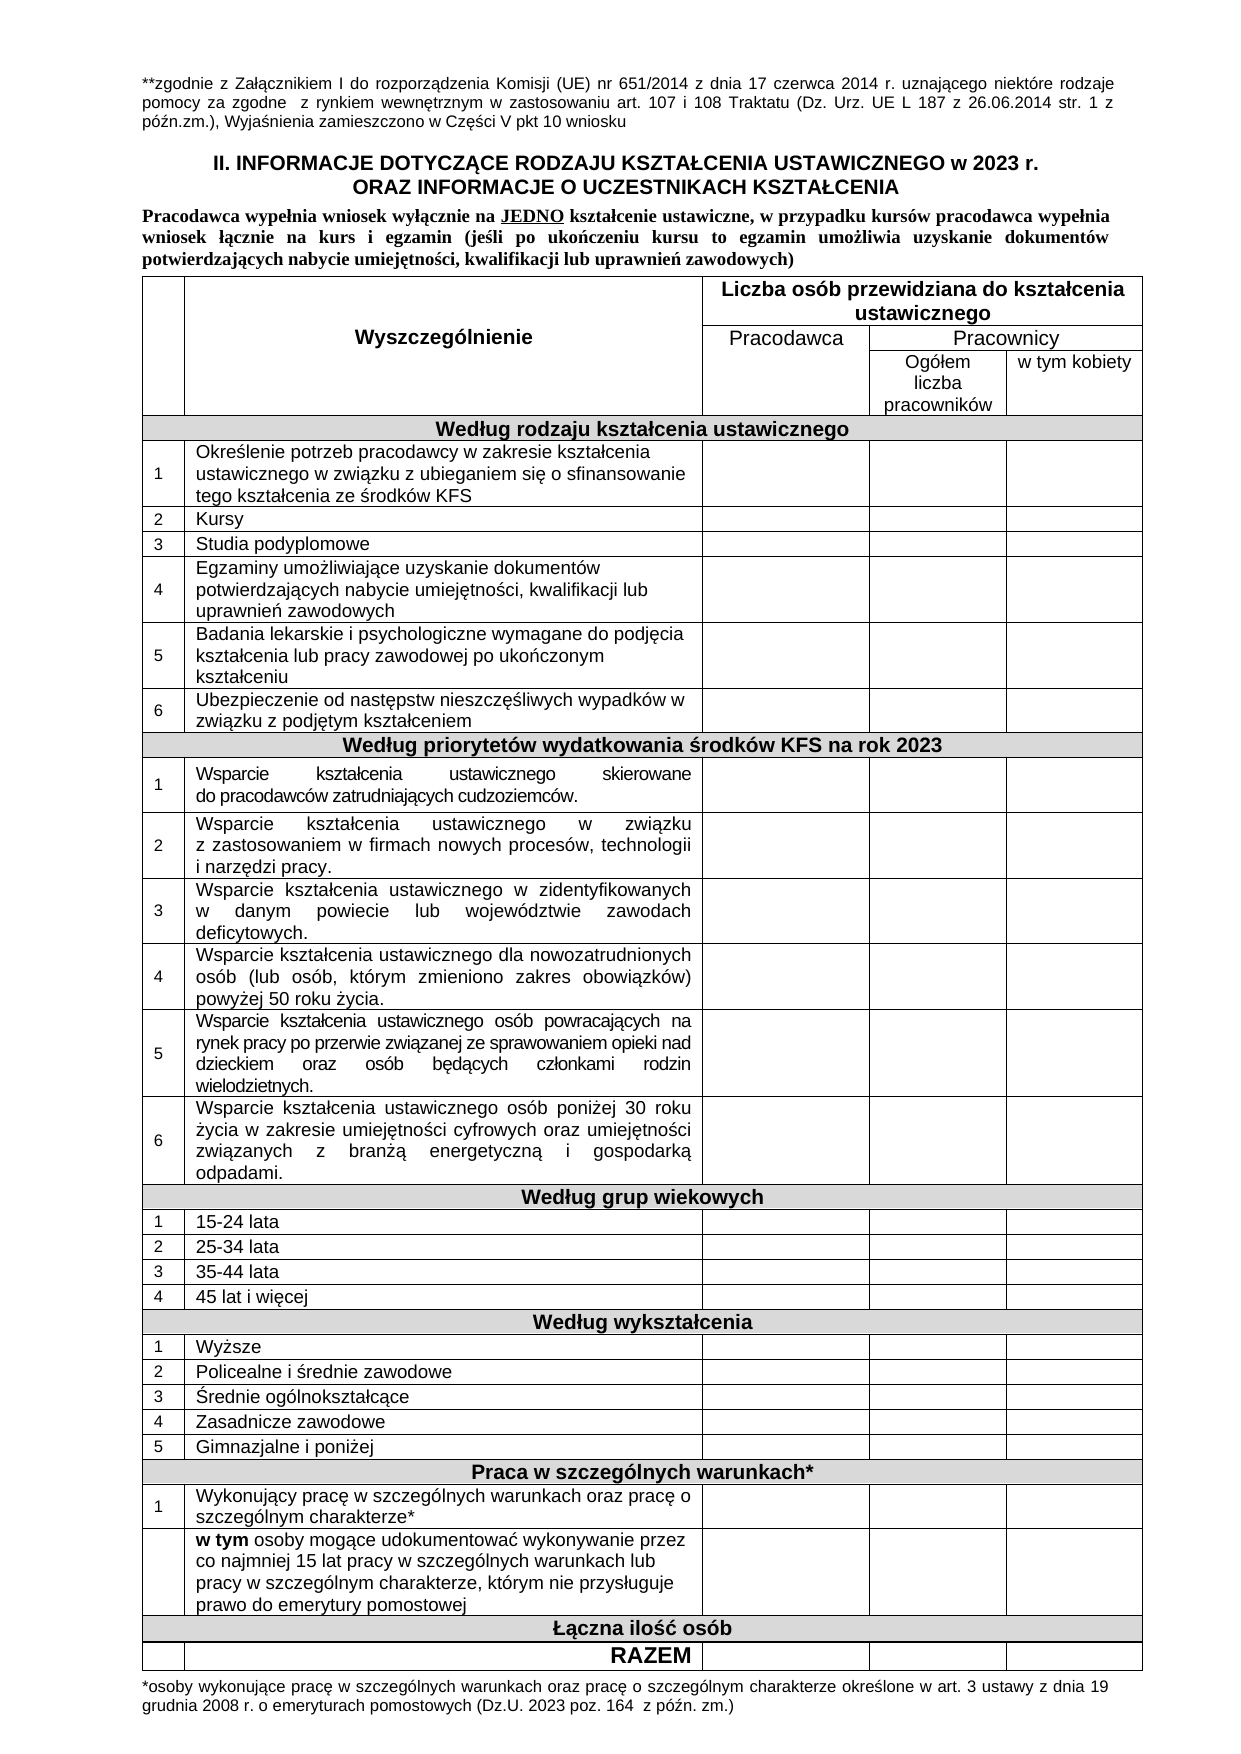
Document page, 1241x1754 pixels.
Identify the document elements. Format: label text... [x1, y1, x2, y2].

table_cell 1 [143, 441, 184, 506]
table_cell [703, 1010, 869, 1096]
table_cell w tym osoby mogące udokumentować wykonywanie przez co najmniej 15 lat pracy w szczególnych warunkach lub pracy w szczególnym charakterze, którym nie przysługuje prawo do emerytury pomostowej [185, 1529, 702, 1615]
table_cell [703, 1285, 869, 1308]
table_cell Pracownicy [870, 326, 1142, 349]
table_cell [870, 1097, 1006, 1183]
table_cell 35-44 lata [185, 1260, 702, 1283]
table_cell 4 [143, 944, 184, 1009]
table_cell [1007, 623, 1142, 687]
table_cell [703, 441, 869, 506]
table_cell [870, 532, 1006, 556]
table_cell 45 lat i więcej [185, 1285, 702, 1308]
table_cell [703, 532, 869, 556]
table_cell Łączna ilość osób [143, 1616, 1142, 1641]
table_cell Według priorytetów wydatkowania środków KFS na rok 2023 [143, 733, 1142, 757]
table_cell [1007, 813, 1142, 877]
table_cell [870, 813, 1006, 877]
table_cell 3 [143, 1385, 184, 1408]
table_cell [870, 1643, 1006, 1669]
table_cell Badania lekarskie i psychologiczne wymagane do podjęcia kształcenia lub pracy zawodowej po ukończonym kształceniu [185, 623, 702, 687]
table_cell 15-24 lata [185, 1210, 702, 1233]
table_cell Według wykształcenia [143, 1310, 1142, 1333]
table_cell [703, 1210, 869, 1233]
table_cell 4 [143, 1410, 184, 1433]
table_cell [870, 1485, 1006, 1528]
table_cell [870, 507, 1006, 531]
table_cell 1 [143, 1335, 184, 1358]
table_cell [1007, 1010, 1142, 1096]
table_cell [1007, 1485, 1142, 1528]
table_cell [1007, 1643, 1142, 1669]
table_cell [870, 944, 1006, 1009]
table_cell 1 [143, 1485, 184, 1528]
table_cell [870, 623, 1006, 687]
table_cell Egzaminy umożliwiające uzyskanie dokumentów potwierdzających nabycie umiejętności, kwalifikacji lub uprawnień zawodowych [185, 557, 702, 622]
table_cell Zasadnicze zawodowe [185, 1410, 702, 1433]
table_cell 2 [143, 507, 184, 531]
table_cell [703, 1643, 869, 1669]
table_cell [1007, 944, 1142, 1009]
table_cell Gimnazjalne i poniżej [185, 1435, 702, 1458]
table_cell Wyższe [185, 1335, 702, 1358]
table_cell [703, 944, 869, 1009]
table_cell Wykonujący pracę w szczególnych warunkach oraz pracę o szczególnym charakterze* [185, 1485, 702, 1528]
table_cell Praca w szczególnych warunkach* [143, 1460, 1142, 1483]
table_cell Według rodzaju kształcenia ustawicznego [143, 416, 1142, 440]
table_cell [703, 1260, 869, 1283]
table_cell Wsparcie kształcenia ustawicznego dla nowozatrudnionych osób (lub osób, którym zmieniono zakres obowiązków) powyżej 50 roku życia. [185, 944, 702, 1009]
table_cell 6 [143, 1097, 184, 1183]
text Pracodawca wypełnia wniosek wyłącznie na JEDNO kształcenie ustawiczne, w przypadku kursów pracodawca wypełnia wniosek łącznie na kurs i egzamin (jeśli po ukończeniu kursu to egzamin umożliwia uzyskanie dokumentów potwierdzających nabycie umiejętności, kwalifikacji lub uprawnień zawodowych) [142, 205, 1110, 269]
table_cell [703, 1529, 869, 1615]
table_cell 1 [143, 758, 184, 812]
table_cell [1007, 441, 1142, 506]
text *osoby wykonujące pracę w szczególnych warunkach oraz pracę o szczególnym charakterze określone w art. 3 ustawy z dnia 19 grudnia 2008 r. o emeryturach pomostowych (Dz.U. 2023 poz. 164 z późn. zm.) [142, 1677, 1110, 1715]
table_cell [1007, 1529, 1142, 1615]
text ORAZ INFORMACJE O UCZESTNIKACH KSZTAŁCENIA [142, 174, 1110, 198]
table_cell Pracodawca [703, 326, 869, 415]
table_cell [1007, 1210, 1142, 1233]
table_cell Wsparcie kształcenia ustawicznego osób powracających na rynek pracy po przerwie związanej ze sprawowaniem opieki nad dzieckiem oraz osób będących członkami rodzin wielodzietnych. [185, 1010, 702, 1096]
table_header [143, 277, 184, 415]
table_cell 3 [143, 879, 184, 943]
table_cell Wsparcie kształcenia ustawicznego w związku z zastosowaniem w firmach nowych procesów, technologii i narzędzi pracy. [185, 813, 702, 877]
table_cell [143, 1643, 184, 1669]
table_cell w tym kobiety [1007, 351, 1142, 415]
table_header Wyszczególnienie [185, 277, 702, 415]
table_cell 5 [143, 1435, 184, 1458]
table_cell [703, 813, 869, 877]
table_cell [870, 1435, 1006, 1458]
table_cell [870, 1235, 1006, 1258]
table_cell [1007, 1285, 1142, 1308]
table_cell [870, 1529, 1006, 1615]
table_cell [703, 1335, 869, 1358]
table_cell [703, 557, 869, 622]
table_cell Wsparcie kształcenia ustawicznego w zidentyfikowanych w danym powiecie lub województwie zawodach deficytowych. [185, 879, 702, 943]
table_cell Ubezpieczenie od następstw nieszczęśliwych wypadków w związku z podjętym kształceniem [185, 689, 702, 732]
table_cell RAZEM [185, 1643, 702, 1669]
table_cell 6 [143, 689, 184, 732]
text **zgodnie z Załącznikiem I do rozporządzenia Komisji (UE) nr 651/2014 z dnia 17 czerwca 2014 r. uznającego niektóre rodzaje pomocy za zgodne z rynkiem wewnętrznym w zastosowaniu art. 107 i 108 Traktatu (Dz. Urz. UE L 187 z 26.06.2014 str. 1 z późn.zm.), Wyjaśnienia zamieszczono w Części V pkt 10 wniosku [142, 74, 1116, 131]
table_cell [703, 1385, 869, 1408]
table_cell Średnie ogólnokształcące [185, 1385, 702, 1408]
table_cell [703, 623, 869, 687]
table_cell [1007, 1260, 1142, 1283]
table_cell Wsparcie kształcenia ustawicznego osób poniżej 30 roku życia w zakresie umiejętności cyfrowych oraz umiejętności związanych z branżą energetyczną i gospodarką odpadami. [185, 1097, 702, 1183]
table_cell 3 [143, 532, 184, 556]
table_cell [703, 1360, 869, 1383]
table_cell [1007, 758, 1142, 812]
table_cell 4 [143, 557, 184, 622]
table_cell [1007, 532, 1142, 556]
table_cell 3 [143, 1260, 184, 1283]
table_cell 25-34 lata [185, 1235, 702, 1258]
table_cell [703, 689, 869, 732]
table_cell [703, 879, 869, 943]
table_cell 2 [143, 813, 184, 877]
table_cell [870, 1410, 1006, 1433]
table_cell [870, 1385, 1006, 1408]
table_cell 2 [143, 1360, 184, 1383]
table_cell [870, 557, 1006, 622]
table_cell 2 [143, 1235, 184, 1258]
table_cell [870, 1335, 1006, 1358]
table_cell [1007, 1335, 1142, 1358]
table_cell [703, 507, 869, 531]
table_header Liczba osób przewidziana do kształcenia ustawicznego [703, 277, 1142, 324]
table_cell 1 [143, 1210, 184, 1233]
table_cell [1007, 557, 1142, 622]
table_cell [870, 1010, 1006, 1096]
table_cell [1007, 1410, 1142, 1433]
table_cell [703, 1435, 869, 1458]
table_cell [703, 1410, 869, 1433]
table_cell Według grup wiekowych [143, 1185, 1142, 1208]
table_cell 5 [143, 623, 184, 687]
table_cell [703, 1097, 869, 1183]
table_cell [1007, 879, 1142, 943]
table_cell [703, 1235, 869, 1258]
table_cell [1007, 1360, 1142, 1383]
table_cell [1007, 1097, 1142, 1183]
table_cell 4 [143, 1285, 184, 1308]
table_cell Kursy [185, 507, 702, 531]
table_cell Policealne i średnie zawodowe [185, 1360, 702, 1383]
text II. INFORMACJE DOTYCZĄCE RODZAJU KSZTAŁCENIA USTAWICZNEGO w 2023 r. [142, 151, 1110, 174]
table_cell [870, 1210, 1006, 1233]
table_cell [1007, 689, 1142, 732]
table_cell Wsparcie kształcenia ustawicznego skierowane do pracodawców zatrudniających cudzoziemców. [185, 758, 702, 812]
table_cell 5 [143, 1010, 184, 1096]
table_cell [1007, 1235, 1142, 1258]
table_cell Określenie potrzeb pracodawcy w zakresie kształcenia ustawicznego w związku z ubieganiem się o sfinansowanie tego kształcenia ze środków KFS [185, 441, 702, 506]
table_cell [1007, 1435, 1142, 1458]
table_cell [703, 758, 869, 812]
table_cell [870, 758, 1006, 812]
table_cell [143, 1529, 184, 1615]
table_cell [1007, 507, 1142, 531]
table_cell [870, 1260, 1006, 1283]
table_cell [870, 1285, 1006, 1308]
table_cell [703, 1485, 869, 1528]
table_cell [870, 689, 1006, 732]
table_cell [870, 879, 1006, 943]
table_cell Ogółem liczba pracowników [870, 351, 1006, 415]
table_cell Studia podyplomowe [185, 532, 702, 556]
table_cell [870, 1360, 1006, 1383]
table_cell [870, 441, 1006, 506]
table_cell [1007, 1385, 1142, 1408]
